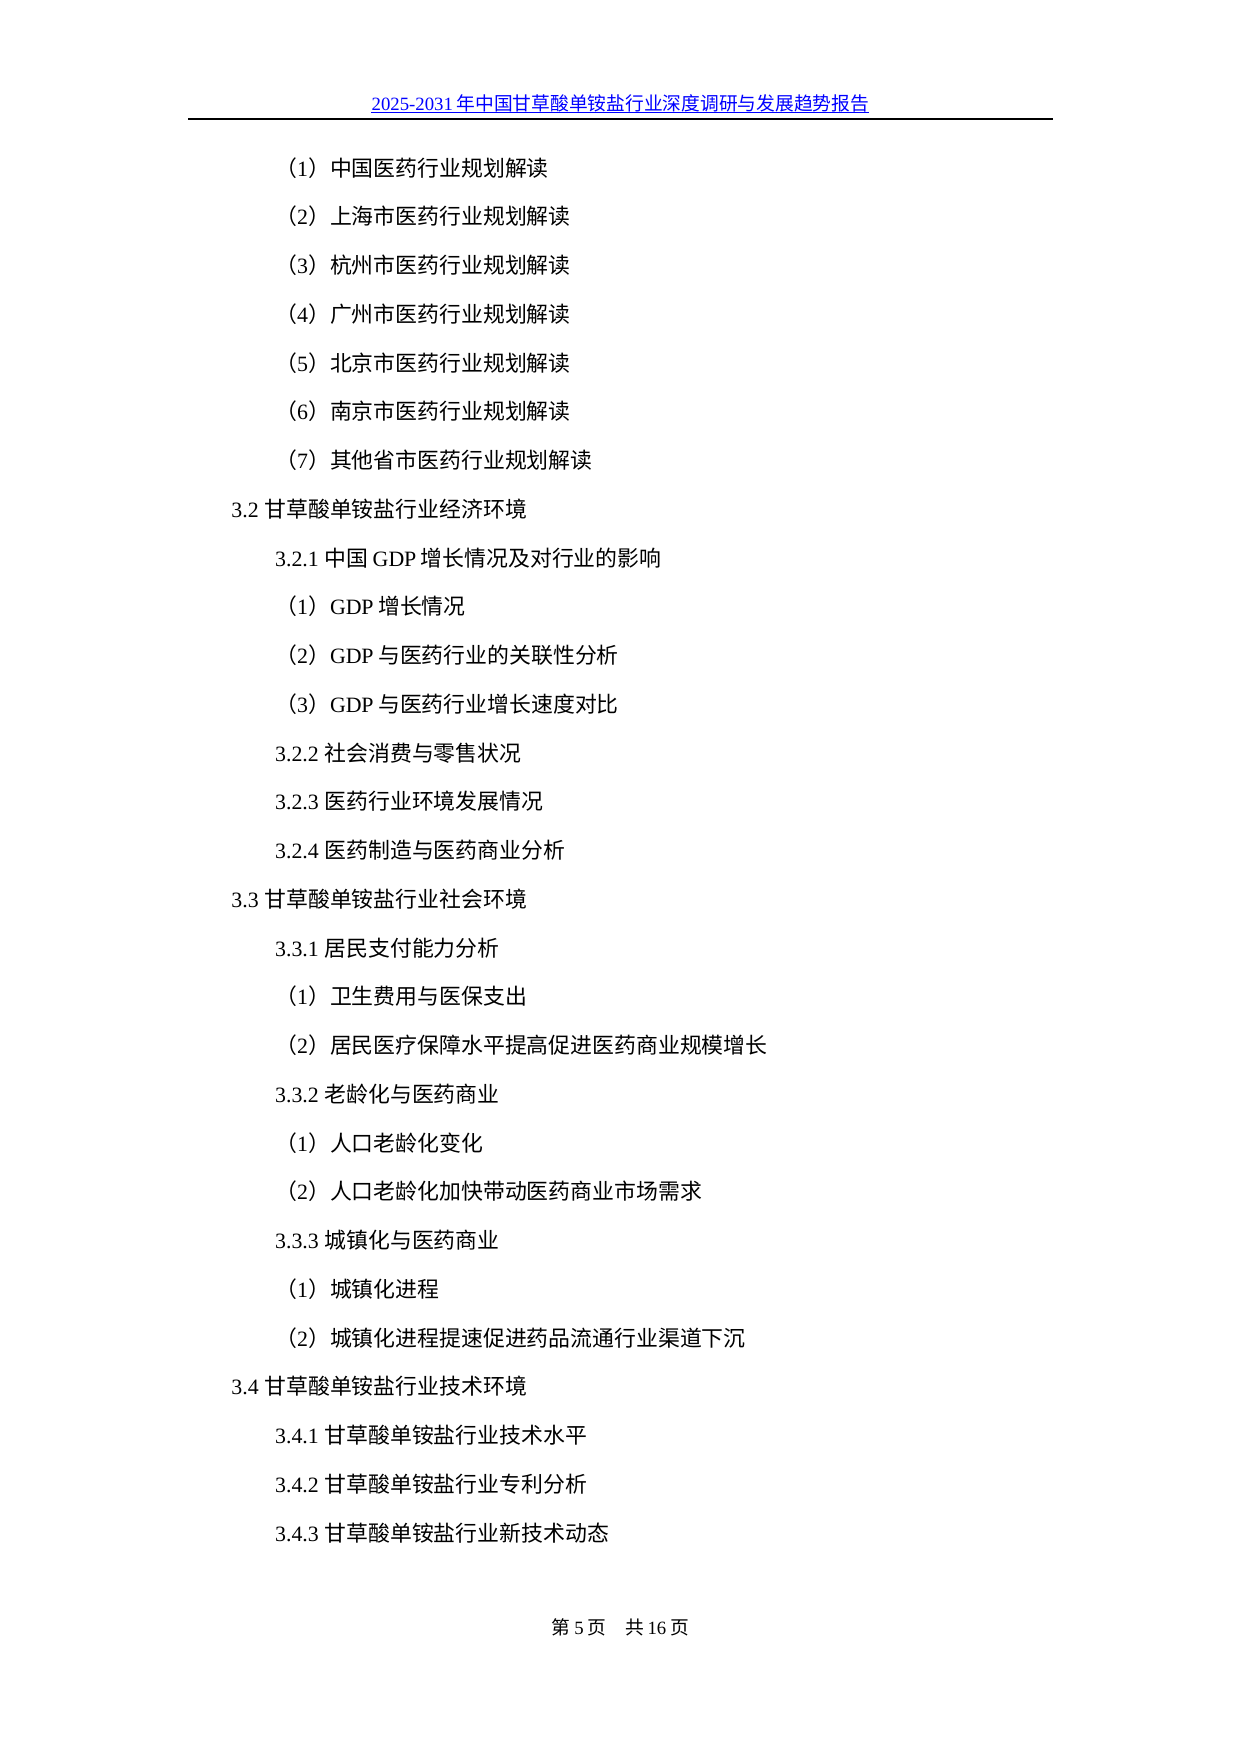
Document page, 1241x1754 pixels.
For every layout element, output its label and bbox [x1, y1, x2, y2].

text [187, 150, 1053, 1548]
